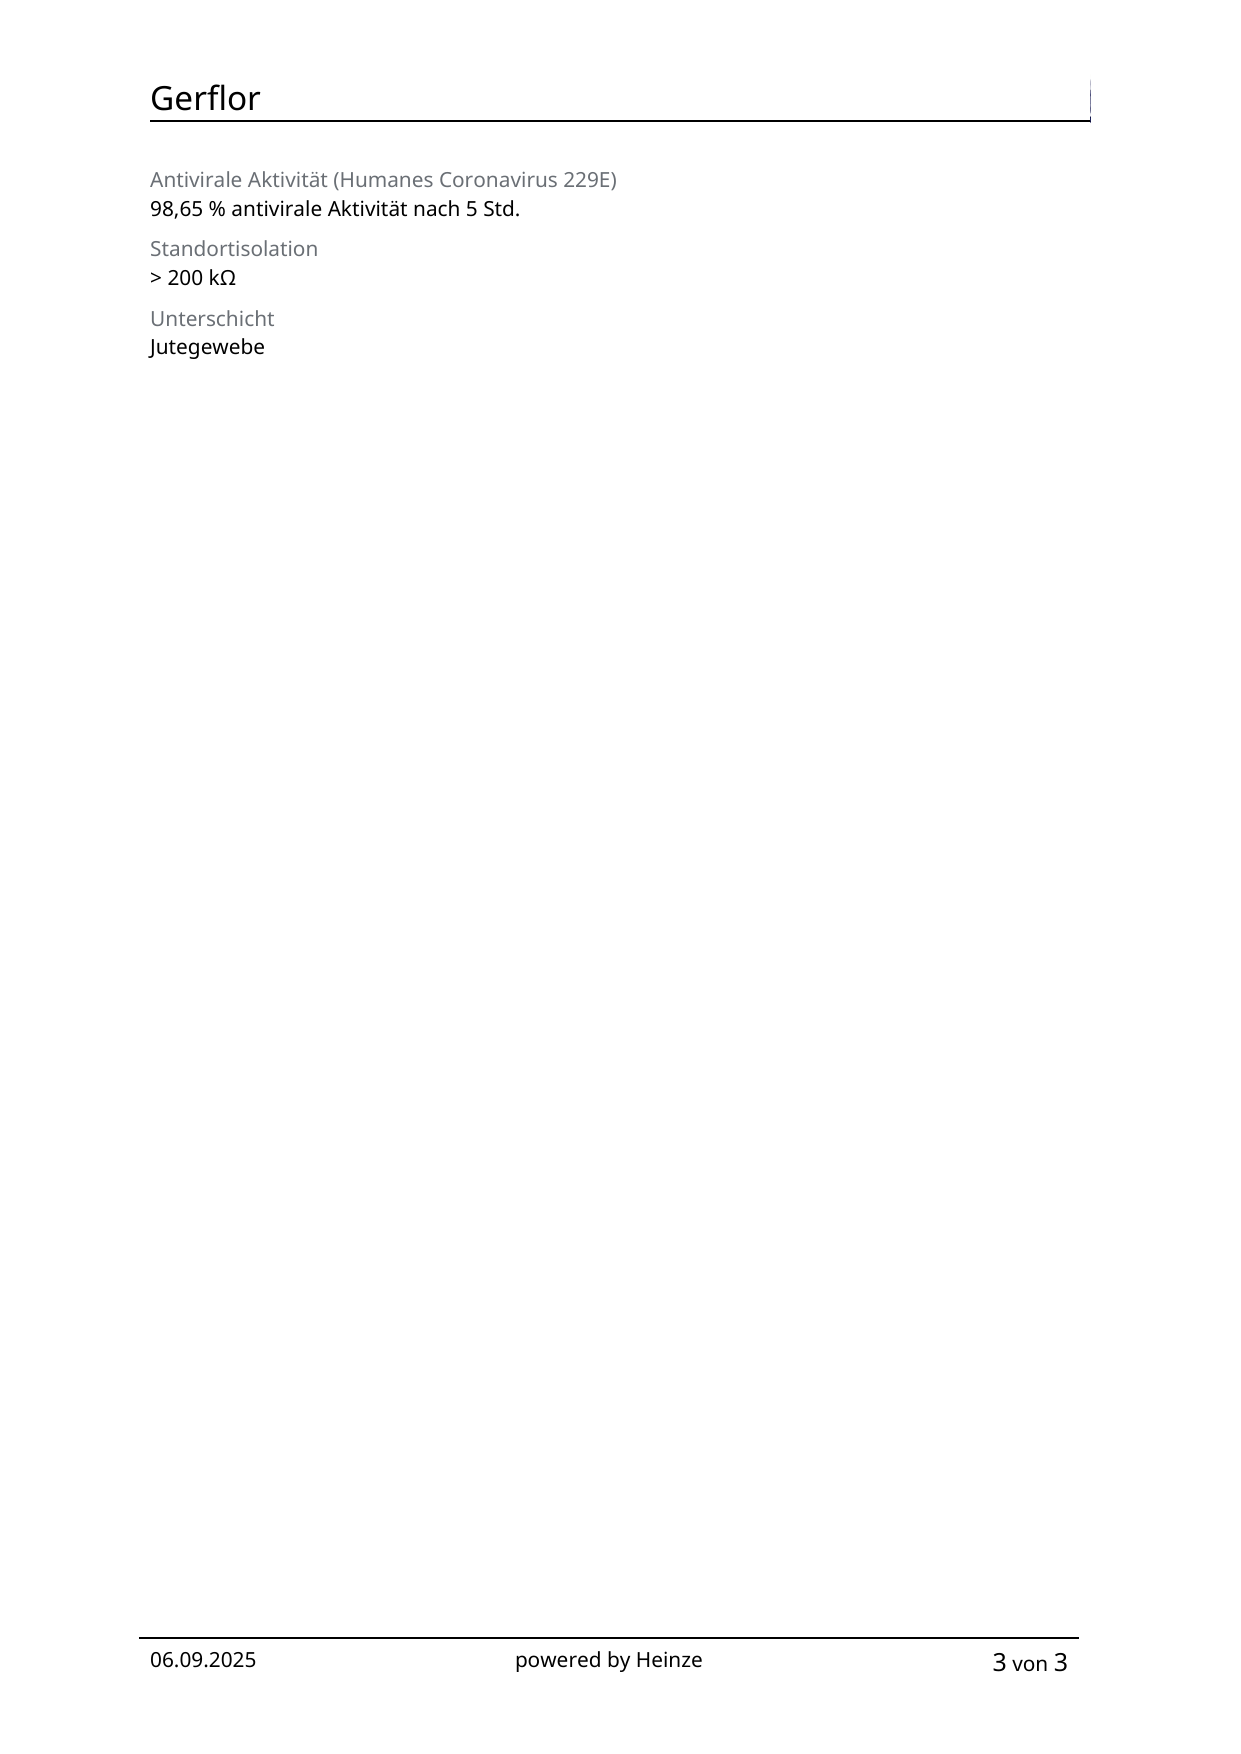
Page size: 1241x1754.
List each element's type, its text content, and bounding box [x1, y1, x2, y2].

text Standortisolation [150, 234, 1090, 263]
text Unterschicht [150, 304, 1090, 332]
text > 200 kΩ [150, 263, 1090, 291]
text 98,65 % antivirale Aktivität nach 5 Std. [150, 194, 1090, 222]
text Antivirale Aktivität (Humanes Coronavirus 229E) [150, 165, 1090, 194]
text Jutegewebe [150, 332, 1090, 361]
